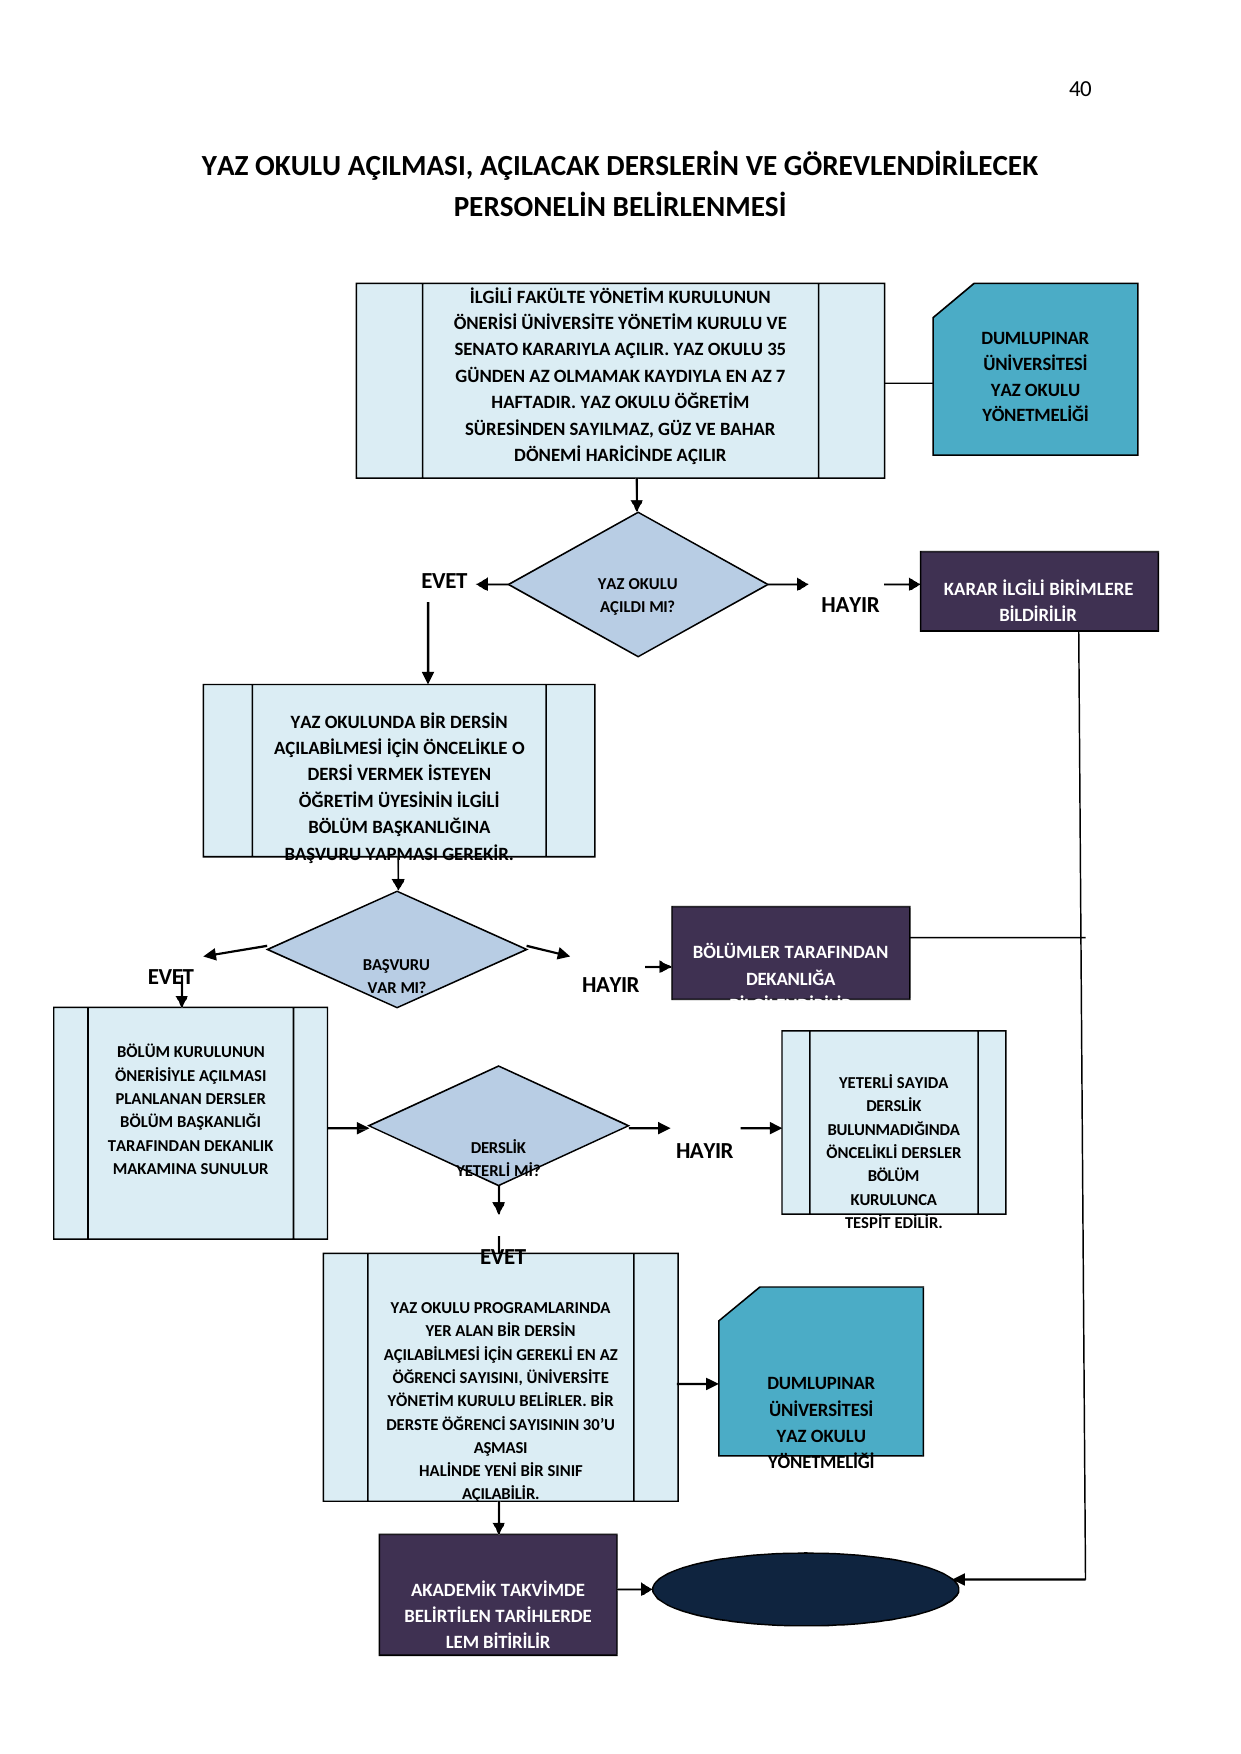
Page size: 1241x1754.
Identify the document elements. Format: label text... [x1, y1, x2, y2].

text YAZ OKULU AÇILDI MI? [598, 573, 678, 617]
picture [617, 1582, 653, 1596]
subtitle EVET [463, 1242, 543, 1270]
text YAZ OKULUNDA BİR DERSİN AÇILABİLMESİ İÇİN ÖNCELİKLE O DERSİ VERMEK İSTEYEN ÖĞRETİM ÜYESİNİN İLGİLİ BÖLÜM BAŞKANLIĞINA BAŞVURU YAPMASI GEREKİR. [272, 710, 526, 864]
text BÖLÜMLER TARAFINDAN DEKANLIĞA BİLGİLENDİRİLİR [692, 941, 889, 1016]
text BÖLÜM KURULUNUN ÖNERİSİYLE AÇILMASI PLANLANAN DERSLER BÖLÜM BAŞKANLIĞI TARAFINDAN DEKANLIK MAKAMINA SUNULUR [107, 1042, 273, 1178]
subtitle HAYIR [582, 970, 641, 998]
text DUMLUPINAR ÜNİVERSİTESİ YAZ OKULU YÖNETMELİĞİ [980, 326, 1091, 426]
text YETERLİ SAYIDA DERSLİK BULUNMADIĞINDA ÖNCELİKLİ DERSLER BÖLÜM KURULUNCA TESPİT EDİLİR. [825, 1072, 962, 1232]
text BAŞVURU VAR MI? [363, 954, 431, 998]
picture [391, 864, 405, 891]
picture [645, 960, 671, 973]
picture [492, 1236, 505, 1242]
subtitle HAYIR [682, 591, 880, 618]
picture [492, 1504, 505, 1535]
text KARAR İLGİLİ BİRİMLERE BİLDİRİLİR [944, 577, 1134, 626]
picture [884, 577, 919, 591]
text YAZ OKULU AÇILMASI, AÇILACAK DERSLERİN VE GÖREVLENDİRİLECEK PERSONELİN BELİRLENMESİ [202, 147, 1097, 223]
picture [175, 990, 188, 1008]
text DERSLİK YETERLİ Mİ? [456, 1137, 541, 1181]
picture [475, 577, 509, 591]
picture [630, 478, 643, 512]
subtitle EVET [148, 962, 199, 990]
text DUMLUPINAR ÜNİVERSİTESİ YAZ OKULU YÖNETMELİĞİ [766, 1372, 876, 1473]
picture [767, 577, 809, 591]
subtitle HAYIR [676, 1137, 739, 1165]
text İLGİLİ FAKÜLTE YÖNETİM KURULUNUN ÖNERİSİ ÜNİVERSİTE YÖNETİM KURULU VE SENATO KARARIYLA AÇILIR. YAZ OKULU 35 GÜNDEN AZ OLMAMAK KAYDIYLA EN AZ 7 HAFTADIR. YAZ OKULU ÖĞRETİM SÜRESİNDEN SAYILMAZ, GÜZ VE BAHAR DÖNEMİ HARİCİNDE AÇILIR [439, 285, 801, 466]
text AKADEMİK TAKVİMDE BELİRTİLEN TARİHLERDE LEM BİTİRİLİR [401, 1578, 595, 1653]
subtitle EVET [59, 566, 467, 594]
picture [492, 1184, 505, 1215]
text HALİNDE YENİ BİR SINIF AÇILABİLİR. [384, 1460, 618, 1504]
text YAZ OKULU PROGRAMLARINDA YER ALAN BİR DERSİN AÇILABİLMESİ İÇİN GEREKLİ EN AZ ÖĞRENCİ SAYISINI, ÜNİVERSİTE YÖNETİM KURULU BELİRLER. BİR DERSTE ÖĞRENCİ SAYISININ 30’U AŞMASI [383, 1297, 618, 1457]
